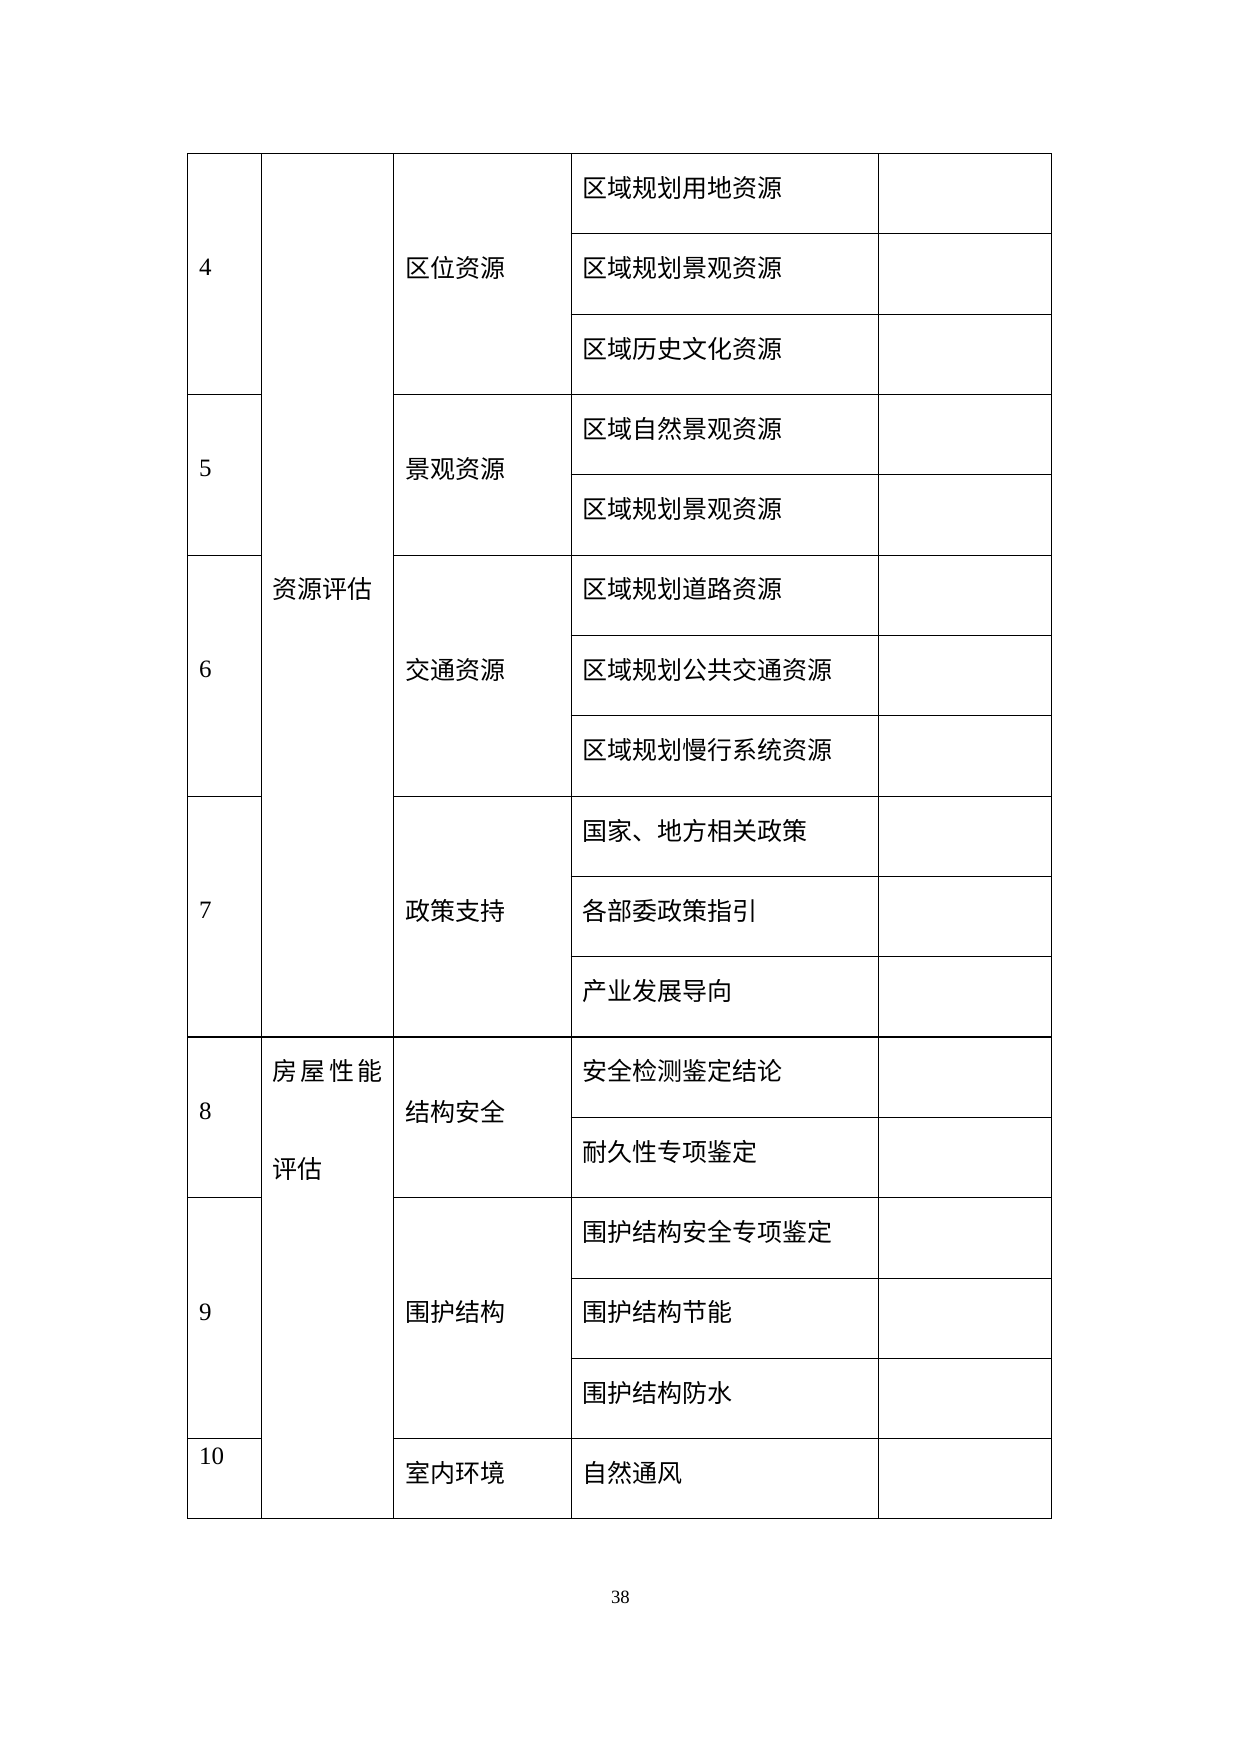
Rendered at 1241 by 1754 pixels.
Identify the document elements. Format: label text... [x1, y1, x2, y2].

table_cell [879, 1198, 1051, 1277]
table_cell 自然通风 [572, 1439, 878, 1518]
table_cell 区域规划公共交通资源 [572, 636, 878, 715]
table_cell 区域规划道路资源 [572, 556, 878, 635]
table_cell [879, 636, 1051, 715]
table_cell 国家、地方相关政策 [572, 797, 878, 876]
table_cell 围护结构安全专项鉴定 [572, 1198, 878, 1277]
table_cell 5 [188, 395, 261, 554]
table_cell 区域规划慢行系统资源 [572, 716, 878, 796]
table_cell [879, 315, 1051, 394]
table_cell [879, 556, 1051, 635]
table_cell 景观资源 [394, 395, 571, 554]
table_cell 政策支持 [394, 797, 571, 1036]
table_cell 围护结构节能 [572, 1279, 878, 1358]
table_cell [879, 957, 1051, 1036]
table_cell 8 [188, 1038, 261, 1197]
table_cell 室内环境 [394, 1439, 571, 1518]
table_cell [879, 154, 1051, 233]
table_cell [879, 234, 1051, 314]
table_cell 区域自然景观资源 [572, 395, 878, 474]
table_cell [879, 877, 1051, 956]
table_cell 交通资源 [394, 556, 571, 796]
table_cell 安全检测鉴定结论 [572, 1038, 878, 1117]
table_cell 区域规划景观资源 [572, 475, 878, 554]
table_cell 10 [188, 1439, 261, 1518]
table_cell 9 [188, 1198, 261, 1438]
table_cell [879, 797, 1051, 876]
table_cell 围护结构防水 [572, 1359, 878, 1438]
table_cell 区域历史文化资源 [572, 315, 878, 394]
table_cell 6 [188, 556, 261, 796]
table_cell [879, 1439, 1051, 1518]
table_cell 7 [188, 797, 261, 1036]
table_cell 产业发展导向 [572, 957, 878, 1036]
table_cell 耐久性专项鉴定 [572, 1118, 878, 1197]
table_cell [879, 1118, 1051, 1197]
table_cell 4 [188, 154, 261, 394]
table_cell 资源评估 [262, 154, 393, 1036]
table_cell [879, 1359, 1051, 1438]
table_cell [879, 395, 1051, 474]
table_cell 各部委政策指引 [572, 877, 878, 956]
table_cell 区域规划景观资源 [572, 234, 878, 314]
table_cell [879, 475, 1051, 554]
table_cell 围护结构 [394, 1198, 571, 1438]
table_cell [879, 1038, 1051, 1117]
table_cell 结构安全 [394, 1038, 571, 1197]
table_cell [879, 716, 1051, 796]
table_cell 区位资源 [394, 154, 571, 394]
table_cell [879, 1279, 1051, 1358]
table_cell 房屋性能评估 [262, 1038, 393, 1518]
table_cell 区域规划用地资源 [572, 154, 878, 233]
